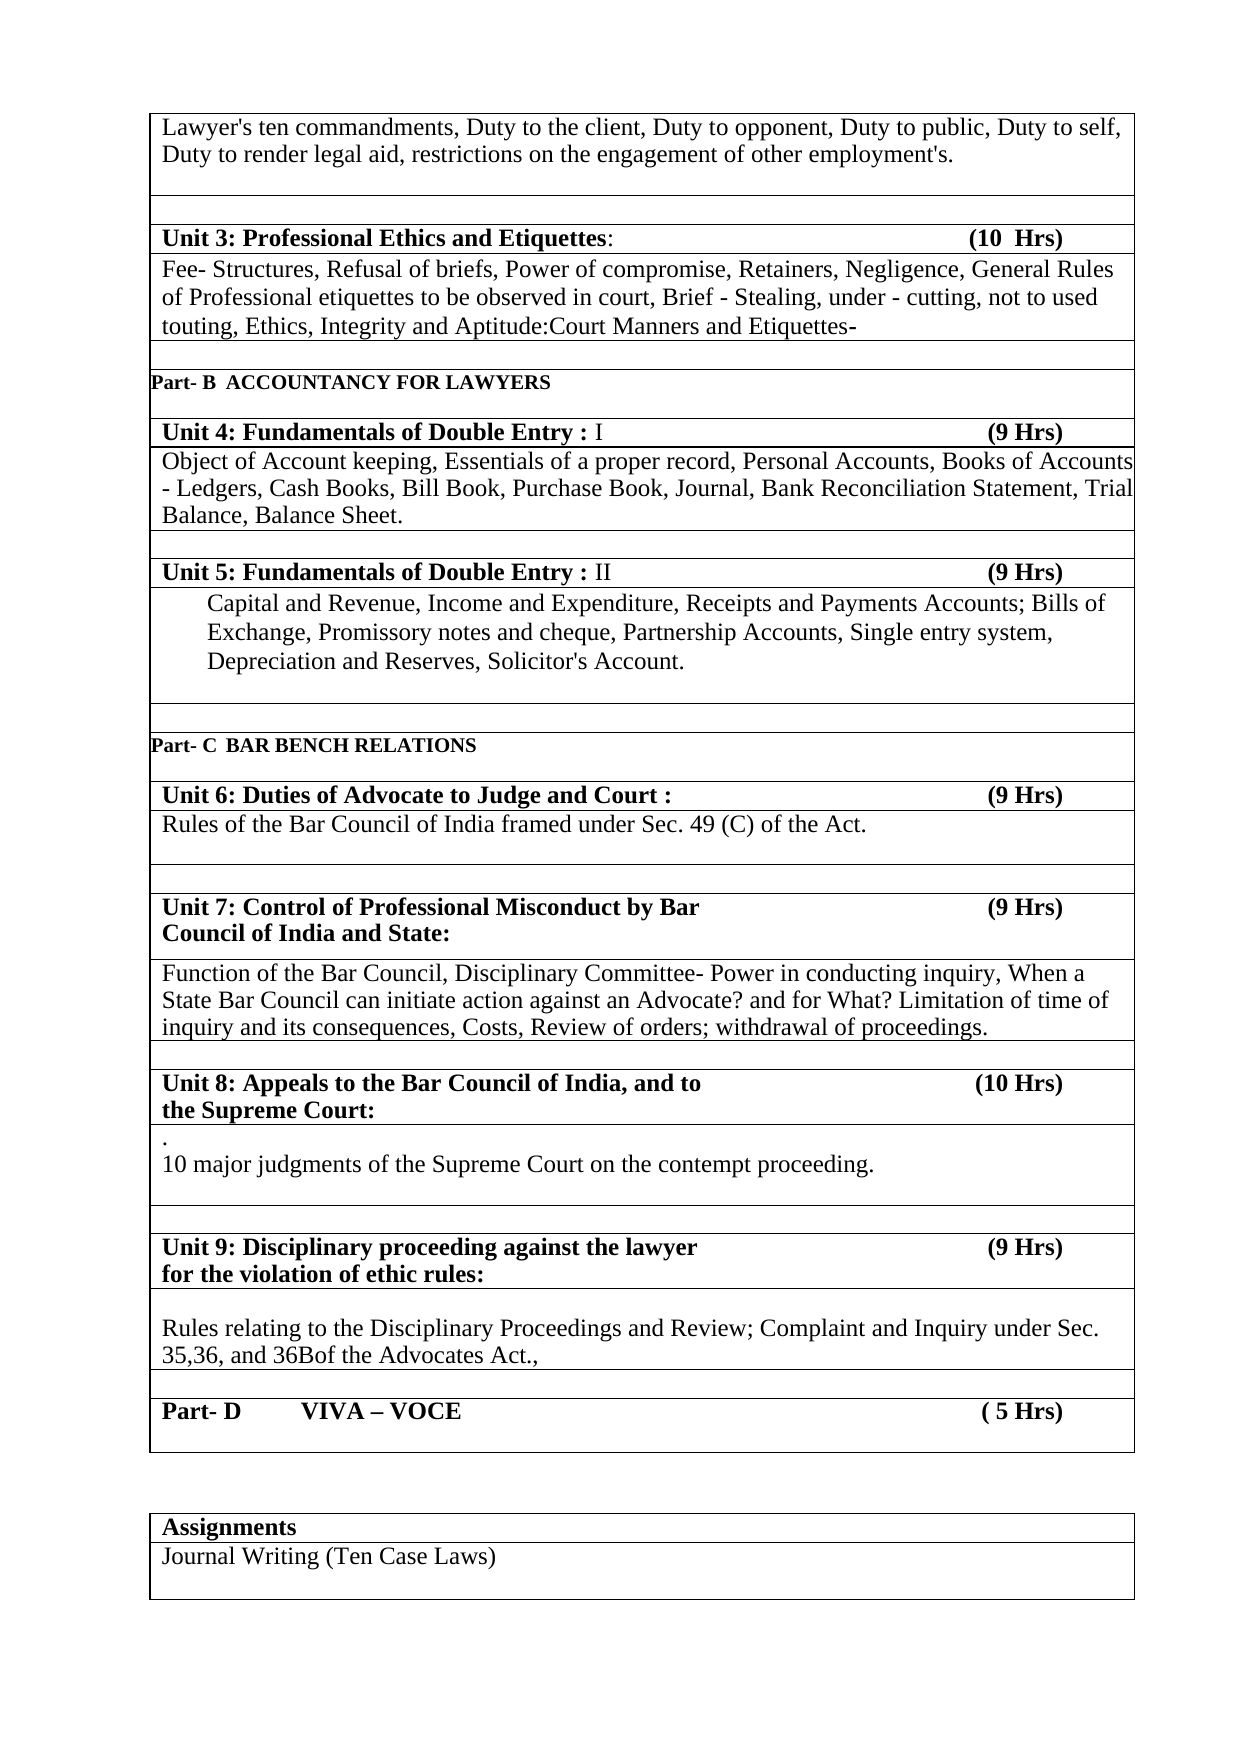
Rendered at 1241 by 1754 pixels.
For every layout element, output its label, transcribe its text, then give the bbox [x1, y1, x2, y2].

table_cell [151, 1370, 1134, 1397]
table_cell Capital and Revenue, Income and Expenditure, Receipts and Payments Accounts; Bills of Exchange, Promissory notes and cheque, Partnership Accounts, Single entry system, Depreciation and Reserves, Solicitor's Account. [151, 588, 1134, 703]
table_cell Function of the Bar Council, Disciplinary Committee- Power in conducting inquiry, When a State Bar Council can initiate action against an Advocate? and for What? Limitation of time of inquiry and its consequences, Costs, Review of orders; withdrawal of proceedings. [151, 960, 1134, 1040]
table_cell Object of Account keeping, Essentials of a proper record, Personal Accounts, Books of Accounts - Ledgers, Cash Books, Bill Book, Purchase Book, Journal, Bank Reconciliation Statement, Trial Balance, Balance Sheet. [151, 448, 1134, 530]
table_cell [151, 341, 1134, 368]
table_cell Unit 3: Professional Ethics and Etiquettes: [151, 225, 811, 253]
table_cell [151, 704, 1134, 732]
table_cell Unit 4: Fundamentals of Double Entry : I [151, 419, 723, 446]
table_cell Fee- Structures, Refusal of briefs, Power of compromise, Retainers, Negligence, General Rules of Professional etiquettes to be observed in court, Brief - Stealing, under - cutting, not to used touting, Ethics, Integrity and Aptitude:Court Manners and Etiquettes- [151, 254, 1134, 340]
table_cell [151, 1206, 1134, 1233]
table_cell [151, 865, 1134, 893]
table_cell Unit 5: Fundamentals of Double Entry : II [151, 559, 723, 587]
table_cell Rules relating to the Disciplinary Proceedings and Review; Complaint and Inquiry under Sec. 35,36, and 36Bof the Advocates Act., [151, 1289, 1134, 1369]
table_cell Part- C BAR BENCH RELATIONS [151, 733, 1134, 781]
table_cell Part- B ACCOUNTANCY FOR LAWYERS [151, 370, 1134, 418]
table_cell Rules of the Bar Council of India framed under Sec. 49 (C) of the Act. [151, 811, 1134, 864]
table_cell ( 5 Hrs) [723, 1399, 1134, 1452]
table_cell Journal Writing (Ten Case Laws) [151, 1543, 1134, 1599]
table_cell (9 Hrs) [723, 1234, 1134, 1288]
table_cell (10 Hrs) [811, 225, 1134, 253]
table_cell Unit 6: Duties of Advocate to Judge and Court : [151, 782, 723, 810]
table_cell [151, 1041, 1134, 1069]
table_cell Part- D VIVA – VOCE [151, 1399, 723, 1452]
table_cell (10 Hrs) [723, 1070, 1134, 1123]
table_cell (9 Hrs) [723, 894, 1134, 959]
table_cell . 10 major judgments of the Supreme Court on the contempt proceeding. [151, 1125, 1134, 1204]
table_cell [151, 196, 1134, 224]
table_cell (9 Hrs) [723, 559, 1134, 587]
table_header Assignments [151, 1514, 1134, 1542]
table_cell Unit 9: Disciplinary proceeding against the lawyer for the violation of ethic rules: [151, 1234, 723, 1288]
table_cell Lawyer's ten commandments, Duty to the client, Duty to opponent, Duty to public, Duty to self, Duty to render legal aid, restrictions on the engagement of other employment's. [151, 114, 1134, 195]
table_cell Unit 8: Appeals to the Bar Council of India, and to the Supreme Court: [151, 1070, 723, 1123]
table_cell Unit 7: Control of Professional Misconduct by Bar Council of India and State: [151, 894, 723, 959]
table_cell (9 Hrs) [723, 782, 1134, 810]
table_cell (9 Hrs) [723, 419, 1134, 446]
table_cell [151, 531, 1134, 558]
